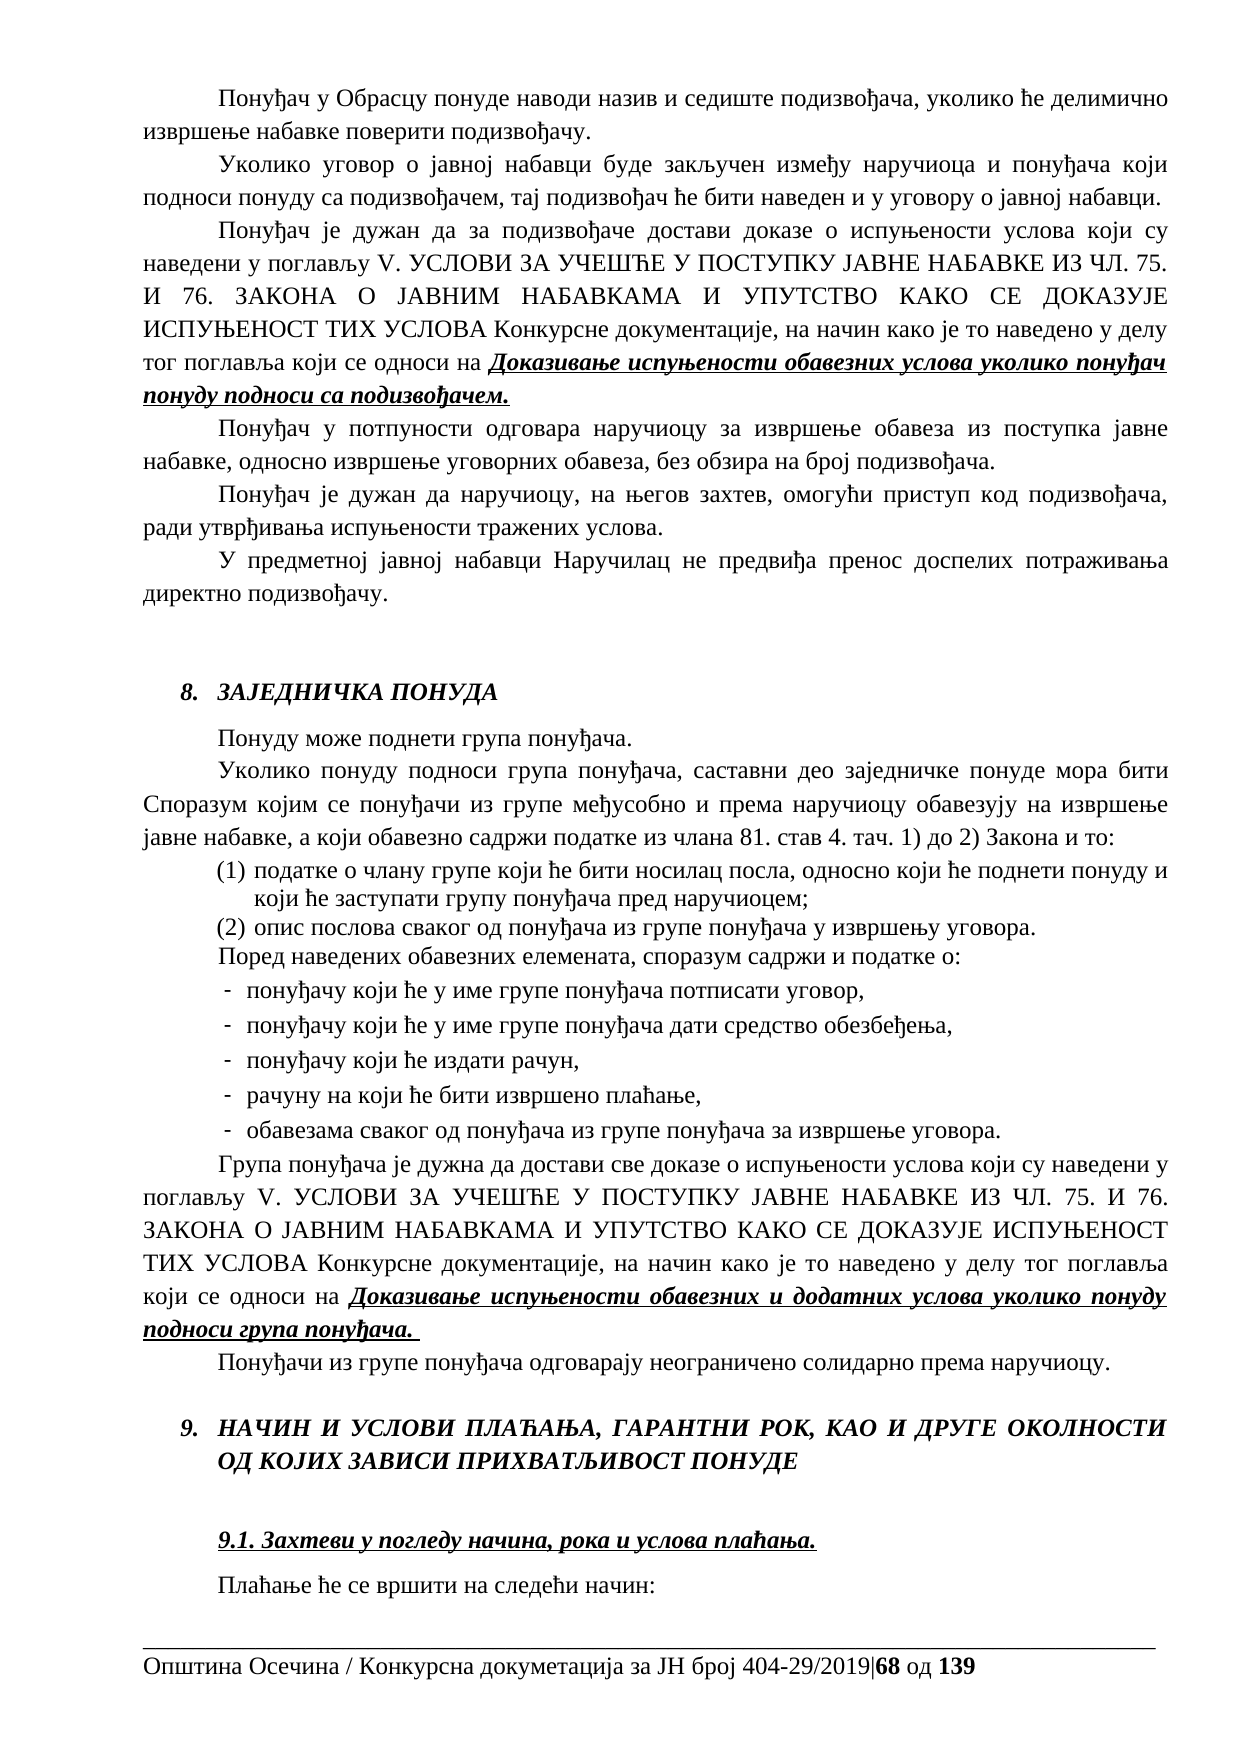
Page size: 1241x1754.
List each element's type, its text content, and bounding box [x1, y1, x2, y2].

text У предметној јавној набавци Наручилац не предвиђа пренос доспелих потраживања директно подизвођачу. [143, 545, 1169, 607]
text Понуђач је дужан да за подизвођаче достави доказе о испуњености услова који су наведени у поглављу V. УСЛОВИ ЗА УЧЕШЋЕ У ПОСТУПКУ ЈАВНЕ НАБАВКЕ ИЗ ЧЛ. 75. И 76. ЗАКОНА О ЈАВНИМ НАБАВКАМА И УПУТСТВО КАКО СЕ ДОКАЗУЈЕ ИСПУЊЕНОСТ ТИХ УСЛОВА Конкурсне документације, на начин како је то наведено у делу тог поглавља који се односи на Доказивање испуњености обавезних услова уколико понуђач понуду подноси са подизвођачем. [143, 215, 1169, 409]
text Понуђачи из групе понуђача одговарају неограничено солидарно према наручиоцу. [143, 1347, 1169, 1376]
text Плаћање ће се вршити на следећи начин: [143, 1570, 1169, 1599]
list понуђачу који ће у име групе понуђача потписати уговор, [223, 974, 1169, 1004]
list ЗАЈЕДНИЧКА ПОНУДА [180, 677, 1169, 706]
list НАЧИН И УСЛОВИ ПЛАЋАЊА, ГАРАНТНИ РОК, КАО И ДРУГЕ ОКОЛНОСТИ ОД КОЈИХ ЗАВИСИ ПРИХВАТЉИВОСТ ПОНУДЕ [180, 1413, 1169, 1475]
text 9.1. Захтеви у погледу начина, рока и услова плаћања. [143, 1525, 1169, 1553]
text Уколико уговор о јавној набавци буде закључен између наручиоца и понуђача који подноси понуду са подизвођачем, тај подизвођач ће бити наведен и у уговору о јавној набавци. [143, 149, 1169, 211]
list понуђачу који ће у име групе понуђача дати средство обезбеђења, [223, 1009, 1169, 1039]
list опис послова сваког од понуђача из групе понуђача у извршењу уговора. [216, 912, 1169, 941]
text Поред наведених обавезних елемената, споразум садржи и податке о: [143, 941, 1169, 970]
text Понуђач у потпуности одговара наручиоцу за извршење обавеза из поступка јавне набавке, односно извршење уговорних обавеза, без обзира на број подизвођача. [143, 413, 1169, 475]
list обавезама сваког од понуђача из групе понуђача за извршење уговора. [223, 1114, 1169, 1144]
text Понуђач у Обрасцу понуде наводи назив и седиште подизвођача, уколико ће делимично извршење набавке поверити подизвођачу. [143, 83, 1169, 144]
text Понуђач је дужан да наручиоцу, на његов захтев, омогући приступ код подизвођача, ради утврђивања испуњености тражених услова. [143, 479, 1169, 541]
text Уколико понуду подноси група понуђача, саставни део заједничке понуде мора бити Споразум којим се понуђачи из групе међусобно и према наручиоцу обавезују на извршење јавне набавке, а који обавезно садржи податке из члана 81. став 4. тач. 1) до 2) Закона и то: [143, 756, 1169, 850]
text Понуду може поднети група понуђача. [143, 723, 1169, 751]
text Група понуђача је дужна да достави све доказе о испуњености услова који су наведени у поглављу V. УСЛОВИ ЗА УЧЕШЋЕ У ПОСТУПКУ ЈАВНЕ НАБАВКЕ ИЗ ЧЛ. 75. И 76. ЗАКОНА О ЈАВНИМ НАБАВКАМА И УПУТСТВО КАКО СЕ ДОКАЗУЈЕ ИСПУЊЕНОСТ ТИХ УСЛОВА Конкурсне документације, на начин како је то наведено у делу тог поглавља који се односи на Доказивање испуњености обавезних и додатних услова уколико понуду подноси група понуђача. [143, 1149, 1169, 1343]
list рачуну на који ће бити извршено плаћање, [223, 1079, 1169, 1109]
list податке о члану групе који ће бити носилац посла, односно који ће поднети понуду и који ће заступати групу понуђача пред наручиоцем; [216, 855, 1169, 912]
list понуђачу који ће издати рачун, [223, 1044, 1169, 1074]
